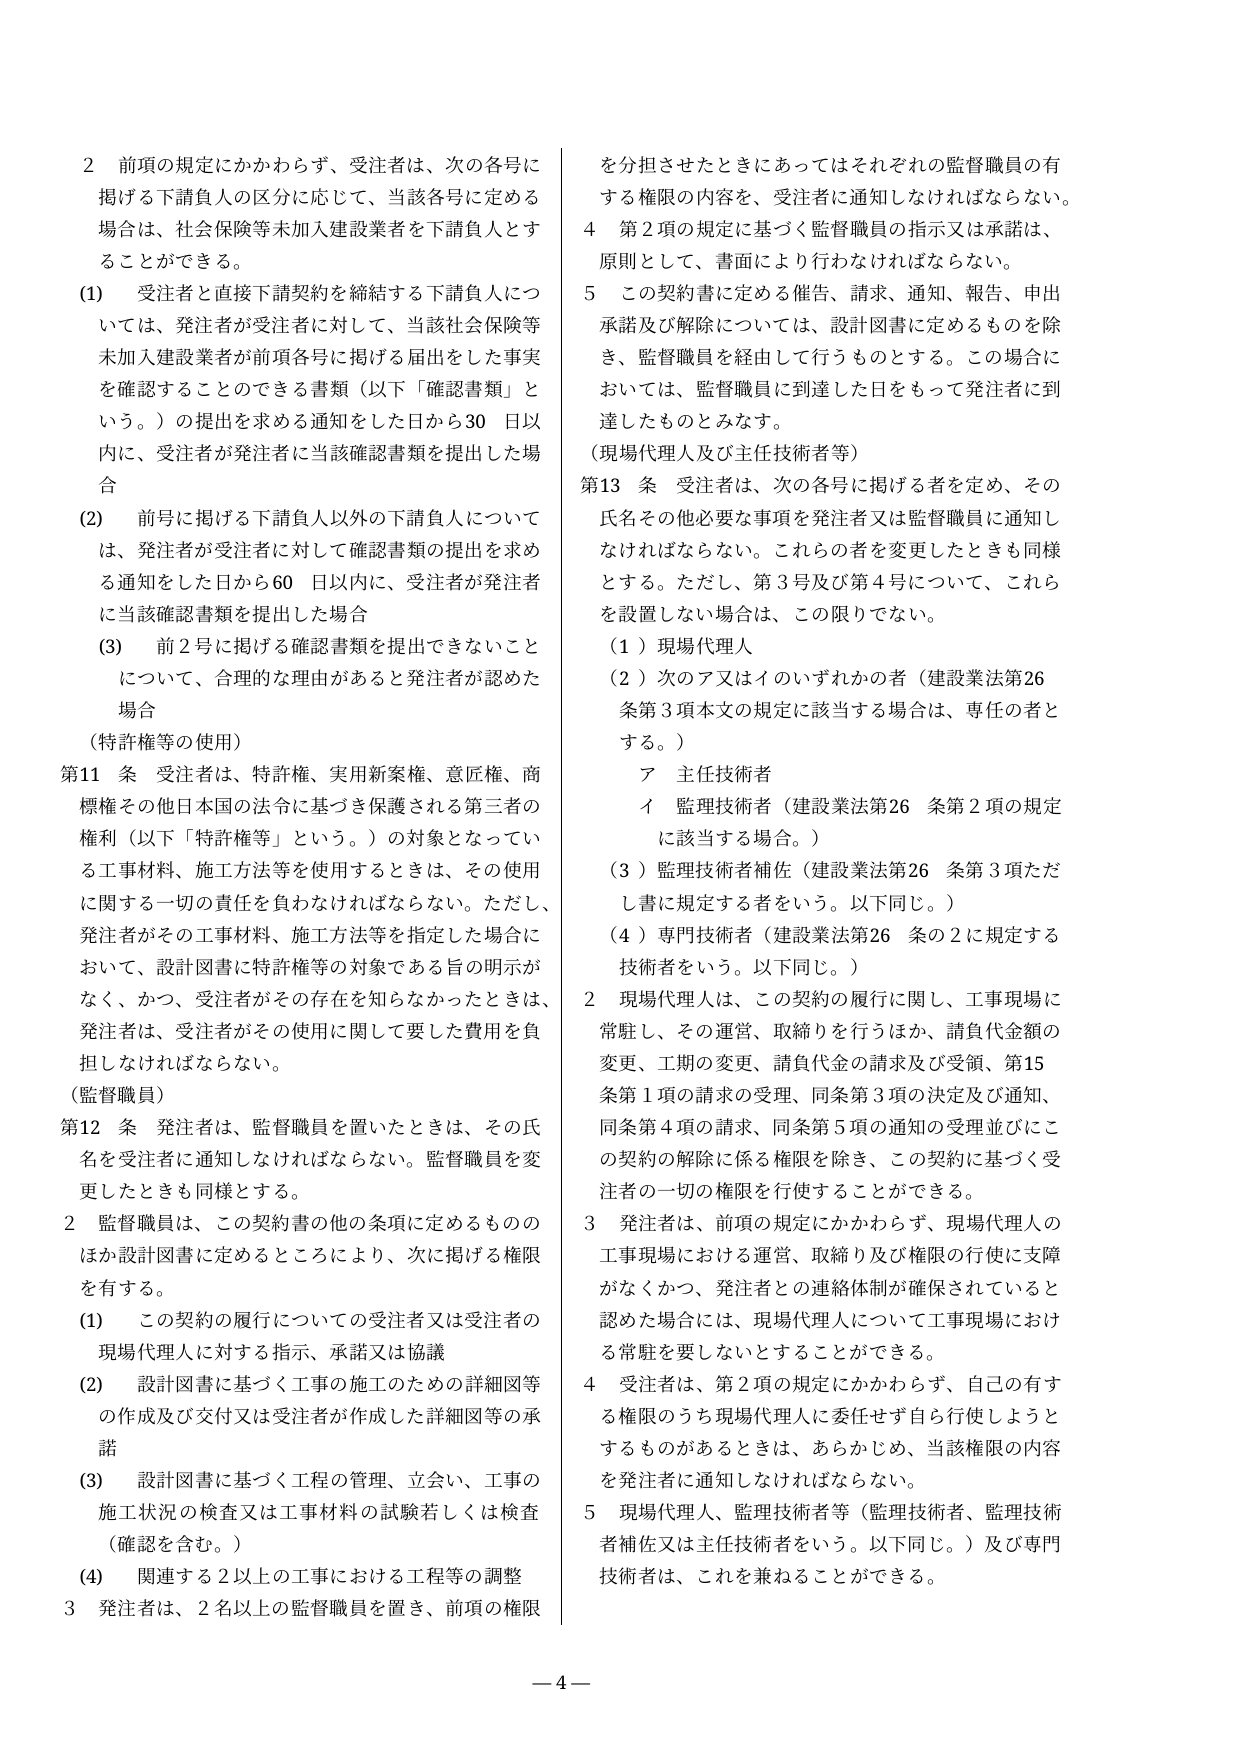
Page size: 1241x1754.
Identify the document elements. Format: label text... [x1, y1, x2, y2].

text （4）専門技術者（建設業法第26条の２に規定する技術者をいう。以下同じ。） [599, 918, 1062, 982]
text ３ 発注者は、２名以上の監督職員を置き、前項の権限を分担させたときにあってはそれぞれの監督職員の有する権限の内容を、受注者に通知しなければならない。 [60, 1592, 542, 1624]
text ３ 発注者は、前項の規定にかかわらず、現場代理人の工事現場における運営、取締り及び権限の行使に支障がなくかつ、発注者との連絡体制が確保されていると認めた場合には、現場代理人について工事現場における常駐を要しないとすることができる。 [580, 1207, 1062, 1367]
text 第13条 受注者は、次の各号に掲げる者を定め、その氏名その他必要な事項を発注者又は監督職員に通知しなければならない。これらの者を変更したときも同様とする。ただし、第３号及び第４号について、これらを設置しない場合は、この限りでない。 [580, 469, 1062, 629]
text （1）現場代理人 [599, 629, 1062, 661]
text ア 主任技術者 [619, 757, 1062, 789]
text (3) 前２号に掲げる確認書類を提出できないことについて、合理的な理由があると発注者が認めた場合 [84, 629, 542, 725]
text (2) 設計図書に基づく工事の施工のための詳細図等の作成及び交付又は受注者が作成した詳細図等の承諾 [79, 1367, 542, 1463]
text （現場代理人及び主任技術者等） [580, 437, 1062, 469]
text （特許権等の使用） [71, 725, 542, 757]
text (3) 設計図書に基づく工程の管理、立会い、工事の施工状況の検査又は工事材料の試験若しくは検査（確認を含む。） [79, 1463, 542, 1559]
text (1) この契約の履行についての受注者又は受注者の現場代理人に対する指示、承諾又は協議 [79, 1303, 542, 1367]
text （2）次のア又はイのいずれかの者（建設業法第26条第３項本文の規定に該当する場合は、専任の者とする。） [599, 661, 1062, 757]
text ２ 現場代理人は、この契約の履行に関し、工事現場に常駐し、その運営、取締りを行うほか、請負代金額の変更、工期の変更、請負代金の請求及び受領、第15条第１項の請求の受理、同条第３項の決定及び通知、同条第４項の請求、同条第５項の通知の受理並びにこの契約の解除に係る権限を除き、この契約に基づく受注者の一切の権限を行使することができる。 [580, 982, 1062, 1207]
text （監督職員） [60, 1078, 542, 1110]
text ４ 第２項の規定に基づく監督職員の指示又は承諾は、原則として、書面により行わなければならない。 [580, 212, 1062, 276]
text 第12条 発注者は、監督職員を置いたときは、その氏名を受注者に通知しなければならない。監督職員を変更したときも同様とする。 [60, 1110, 542, 1207]
text ４ 受注者は、第２項の規定にかかわらず、自己の有する権限のうち現場代理人に委任せず自ら行使しようとするものがあるときは、あらかじめ、当該権限の内容を発注者に通知しなければならない。 [580, 1367, 1062, 1495]
text 第11条 受注者は、特許権、実用新案権、意匠権、商標権その他日本国の法令に基づき保護される第三者の権利（以下「特許権等」という。）の対象となっている工事材料、施工方法等を使用するときは、その使用に関する一切の責任を負わなければならない。ただし、発注者がその工事材料、施工方法等を指定した場合において、設計図書に特許権等の対象である旨の明示がなく、かつ、受注者がその存在を知らなかったときは、発注者は、受注者がその使用に関して要した費用を負担しなければならない。 [60, 757, 542, 1078]
text (4) 関連する２以上の工事における工程等の調整 [79, 1559, 542, 1592]
text ３ 発注者は、２名以上の監督職員を置き、前項の権限を分担させたときにあってはそれぞれの監督職員の有する権限の内容を、受注者に通知しなければならない。 [580, 148, 1062, 212]
text ２ 前項の規定にかかわらず、受注者は、次の各号に掲げる下請負人の区分に応じて、当該各号に定める場合は、社会保険等未加入建設業者を下請負人とすることができる。 [63, 148, 542, 276]
text (2) 前号に掲げる下請負人以外の下請負人については、発注者が受注者に対して確認書類の提出を求める通知をした日から60日以内に、受注者が発注者に当該確認書類を提出した場合 [77, 501, 542, 629]
text ２ 監督職員は、この契約書の他の条項に定めるもののほか設計図書に定めるところにより、次に掲げる権限を有する。 [60, 1207, 542, 1303]
text イ 監理技術者（建設業法第26条第２項の規定に該当する場合。） [620, 789, 1062, 854]
text (1) 受注者と直接下請契約を締結する下請負人については、発注者が受注者に対して、当該社会保険等未加入建設業者が前項各号に掲げる届出をした事実を確認することのできる書類（以下「確認書類」という。）の提出を求める通知をした日から30日以内に、受注者が発注者に当該確認書類を提出した場合 [77, 276, 542, 501]
text ５ この契約書に定める催告、請求、通知、報告、申出、承諾及び解除については、設計図書に定めるものを除き、監督職員を経由して行うものとする。この場合においては、監督職員に到達した日をもって発注者に到達したものとみなす。 [580, 276, 1062, 437]
text （3）監理技術者補佐（建設業法第26条第３項ただし書に規定する者をいう。以下同じ。） [599, 854, 1062, 918]
text ５ 現場代理人、監理技術者等（監理技術者、監理技術者補佐又は主任技術者をいう。以下同じ。）及び専門技術者は、これを兼ねることができる。 [580, 1495, 1062, 1592]
